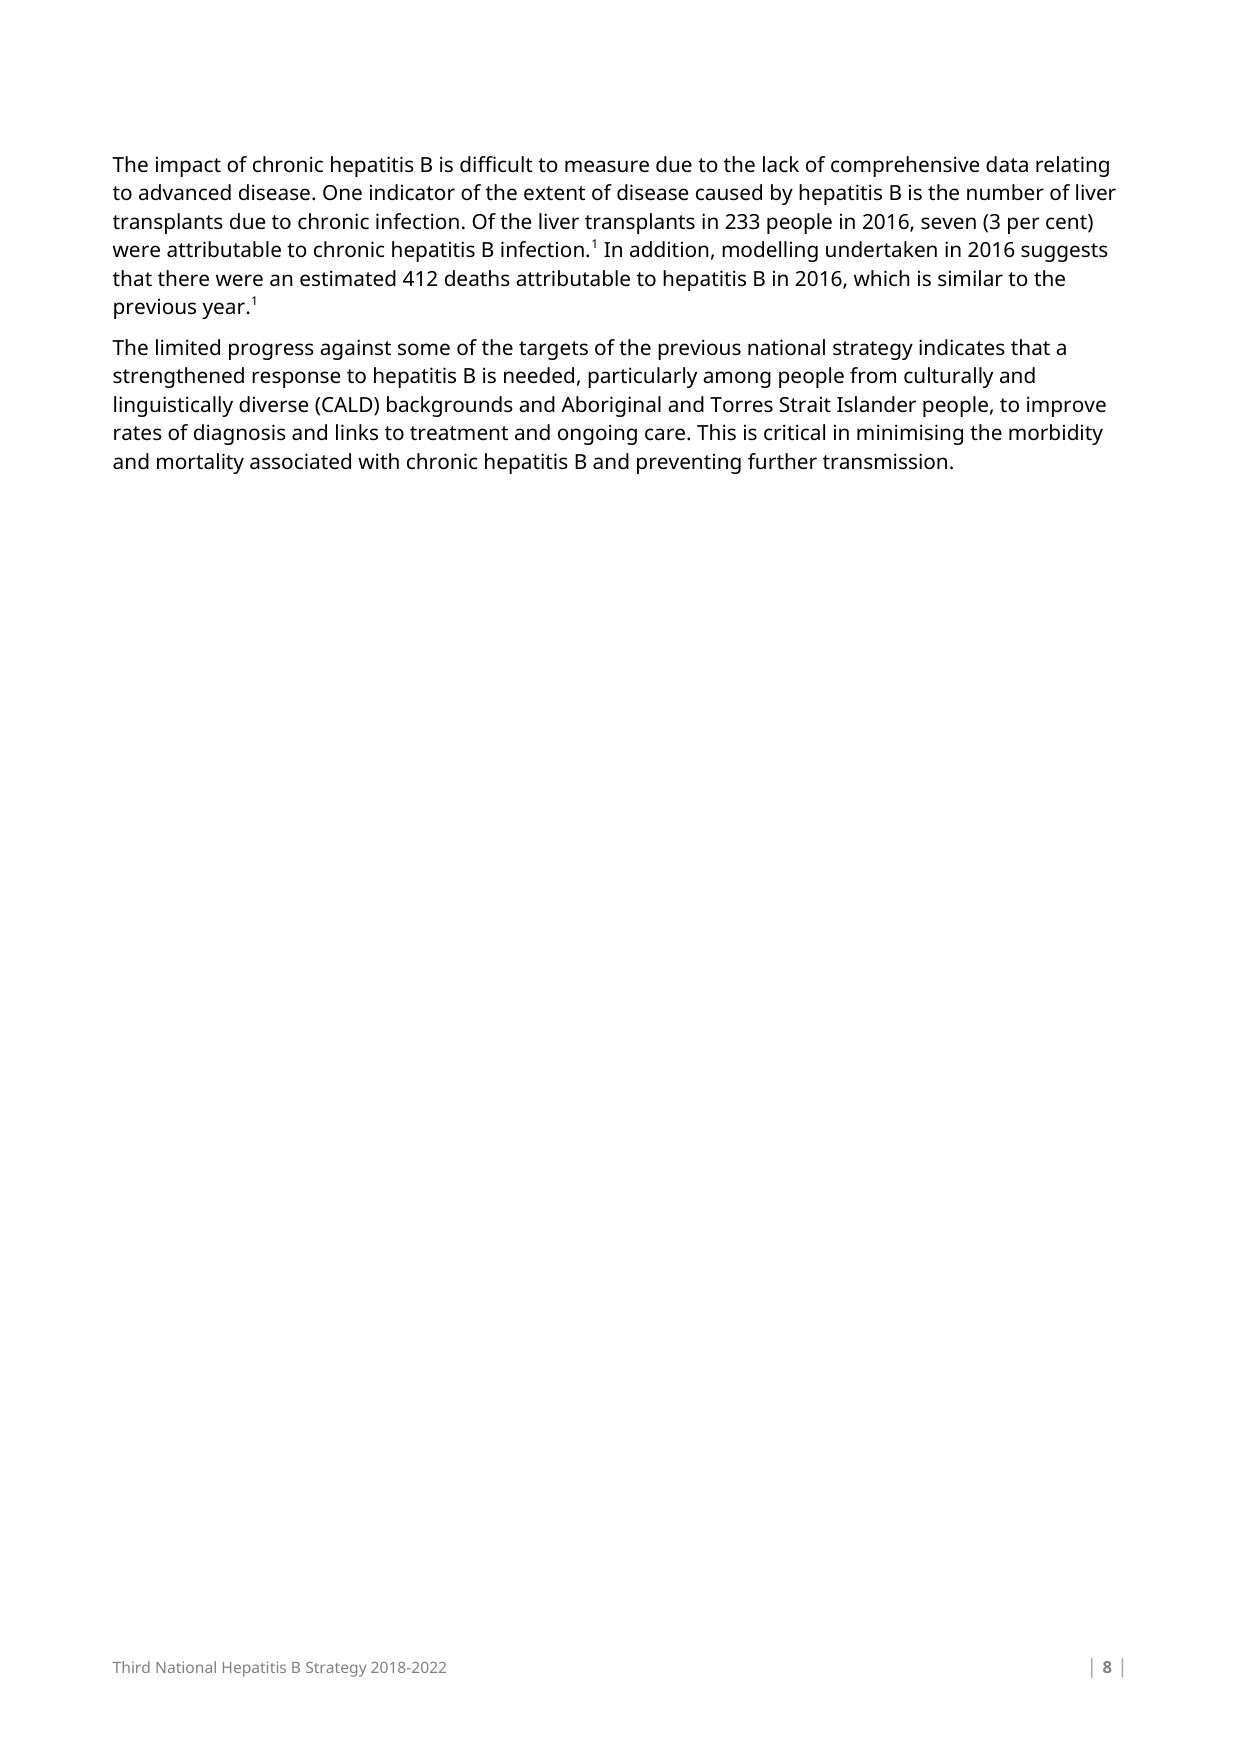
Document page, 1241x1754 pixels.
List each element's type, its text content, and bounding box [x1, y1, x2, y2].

text The limited progress against some of the targets of the previous national strategy indicates that a strengthened response to hepatitis B is needed, particularly among people from culturally and linguistically diverse (CALD) backgrounds and Aboriginal and Torres Strait Islander people, to improve rates of diagnosis and links to treatment and ongoing care. This is critical in minimising the morbidity and mortality associated with chronic hepatitis B and preventing further transmission. [112, 333, 1128, 475]
text The impact of chronic hepatitis B is difficult to measure due to the lack of comprehensive data relating to advanced disease. One indicator of the extent of disease caused by hepatitis B is the number of liver transplants due to chronic infection. Of the liver transplants in 233 people in 2016, seven (3 per cent) were attributable to chronic hepatitis B infection.1 In addition, modelling undertaken in 2016 suggests that there were an estimated 412 deaths attributable to hepatitis B in 2016, which is similar to the previous year.1 [112, 150, 1128, 321]
